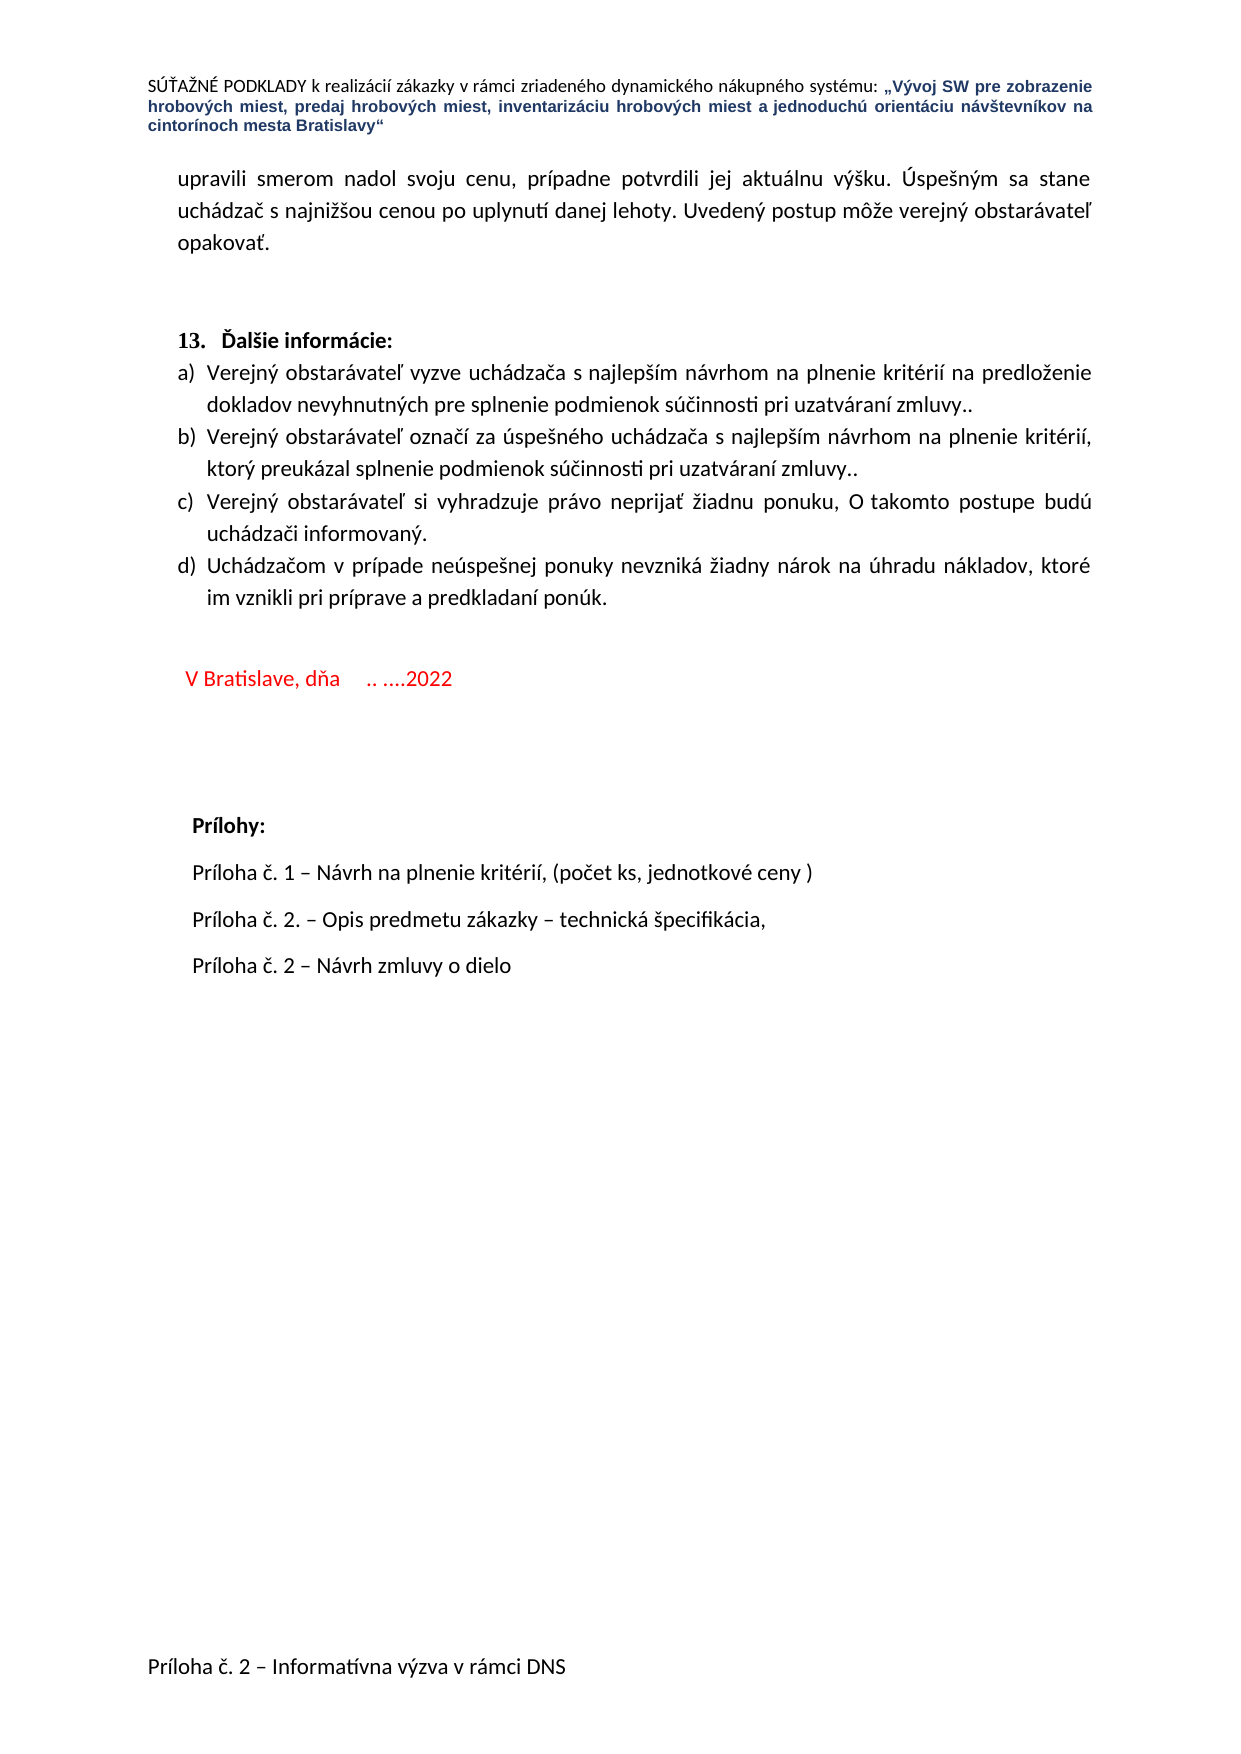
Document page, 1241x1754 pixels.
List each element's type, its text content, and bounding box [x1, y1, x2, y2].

list Verejný obstarávateľ označí za úspešného uchádzača s najlepším návrhom na plnenie kritérií, ktorý preukázal splnenie podmienok súčinnosti pri uzatváraní zmluvy.. [177, 422, 1093, 483]
text Prílohy: [148, 811, 1093, 839]
text Príloha č. 2. – Opis predmetu zákazky – technická špecifikácia, [148, 905, 1093, 933]
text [177, 164, 1093, 256]
list Ďalšie informácie: [177, 326, 1093, 354]
text Príloha č. 2 – Návrh zmluvy o dielo [148, 952, 1093, 979]
list V Bratislave, dňa .. ....2022 [185, 664, 1093, 692]
list Verejný obstarávateľ vyzve uchádzača s najlepším návrhom na plnenie kritérií na predloženie dokladov nevyhnutných pre splnenie podmienok súčinnosti pri uzatváraní zmluvy.. [177, 358, 1093, 418]
text Príloha č. 1 – Návrh na plnenie kritérií, (počet ks, jednotkové ceny ) [148, 858, 1093, 886]
list Verejný obstarávateľ si vyhradzuje právo neprijať žiadnu ponuku, O takomto postupe budú uchádzači informovaný. [177, 487, 1093, 547]
list Uchádzačom v prípade neúspešnej ponuky nevzniká žiadny nárok na úhradu nákladov, ktoré im vznikli pri príprave a predkladaní ponúk. [177, 551, 1093, 611]
